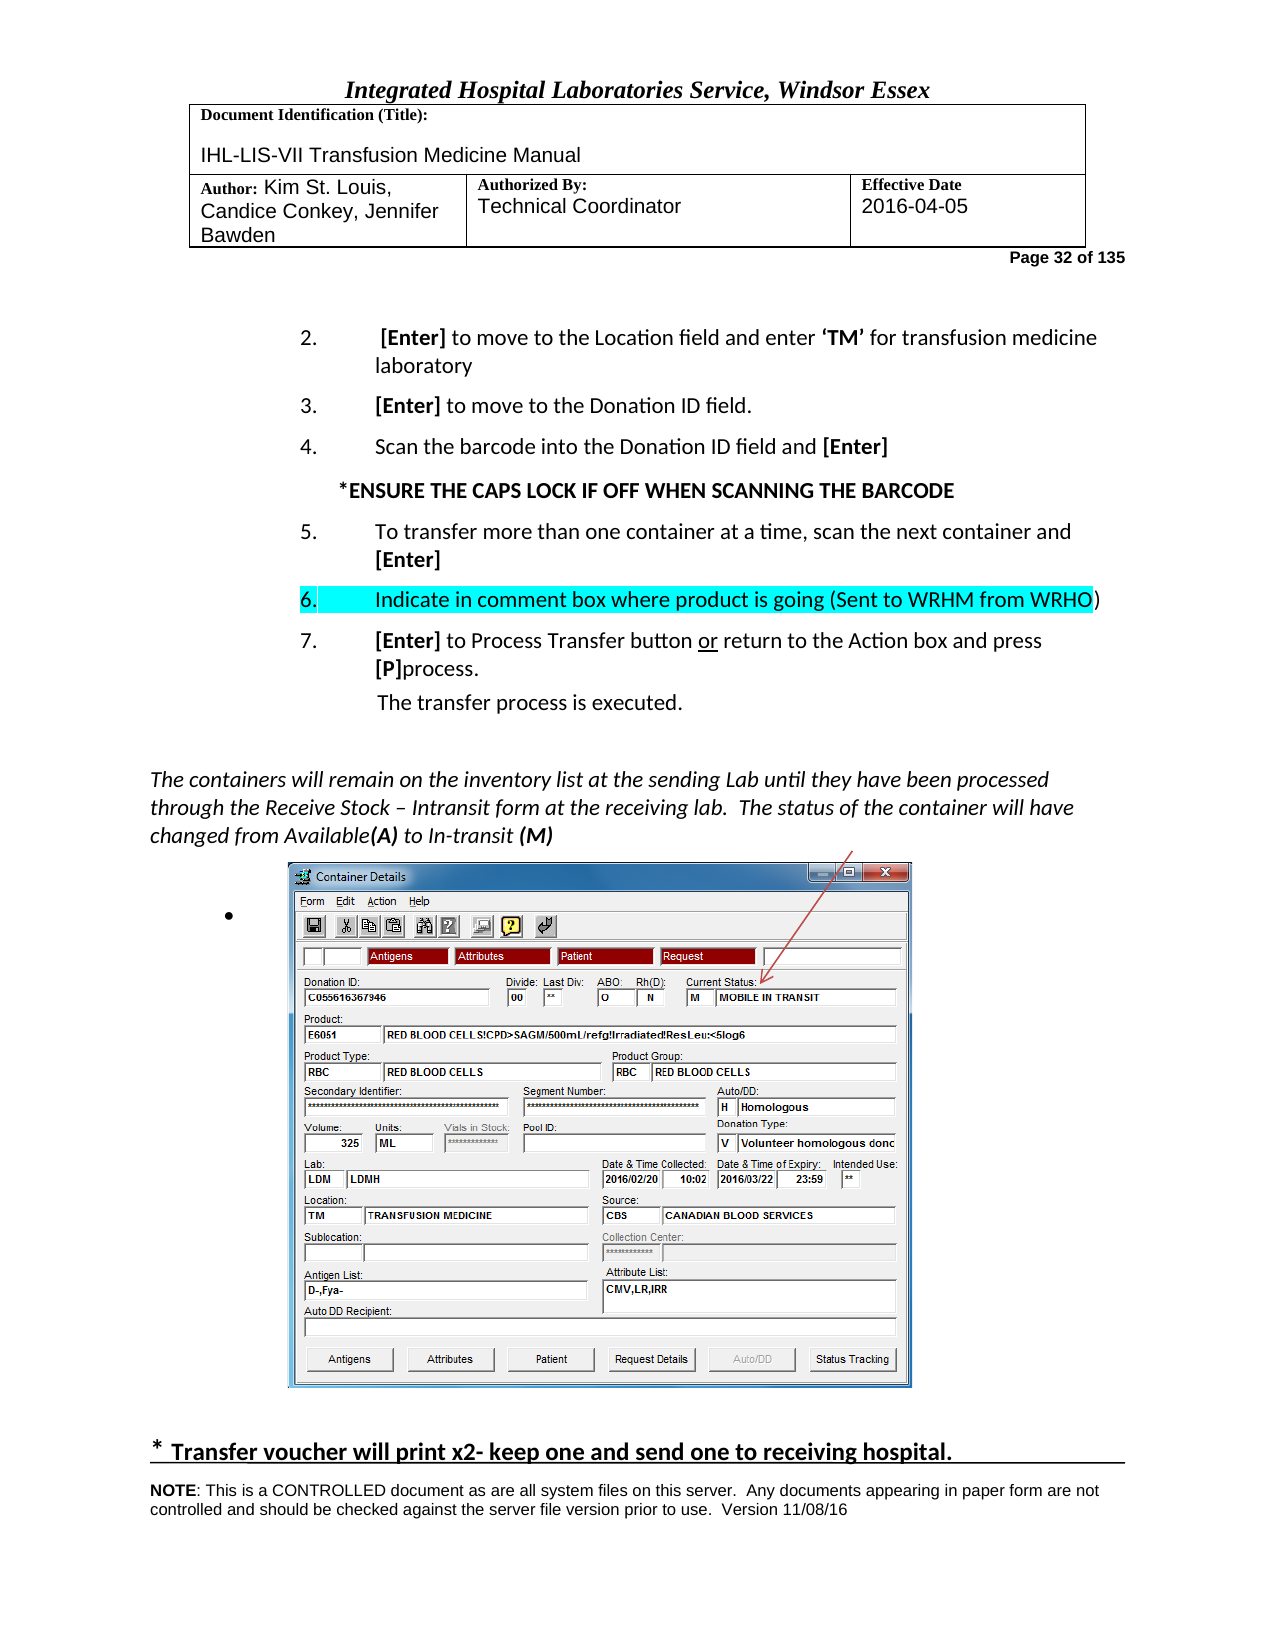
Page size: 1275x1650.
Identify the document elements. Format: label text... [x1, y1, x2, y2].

list [Enter] to move to the Donation ID field. [300, 391, 1125, 419]
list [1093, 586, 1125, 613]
picture [287, 862, 913, 1388]
list [Enter] to move to the Location field and enter ‘TM’ for transfusion medicine laboratory [300, 323, 1125, 379]
list *ENSURE THE CAPS LOCK IF OFF WHEN SCANNING THE BARCODE [337, 476, 1125, 504]
list Scan the barcode into the Donation ID field and [Enter] [300, 432, 1125, 460]
text The containers will remain on the inventory list at the sending Lab until they have been processed through the Receive Stock – Intransit form at the receiving lab. The status of the container will have changed from Available(A) to In-transit (M) [150, 765, 1125, 849]
list [Enter] to Process Transfer button or return to the Action box and press [P]process. [300, 626, 1125, 682]
subtitle * Transfer voucher will print x2- keep one and send one to receiving hospital. [150, 1432, 1125, 1468]
text The transfer process is executed. [300, 690, 1125, 715]
list To transfer more than one container at a time, scan the next container and [Enter] [300, 517, 1125, 573]
